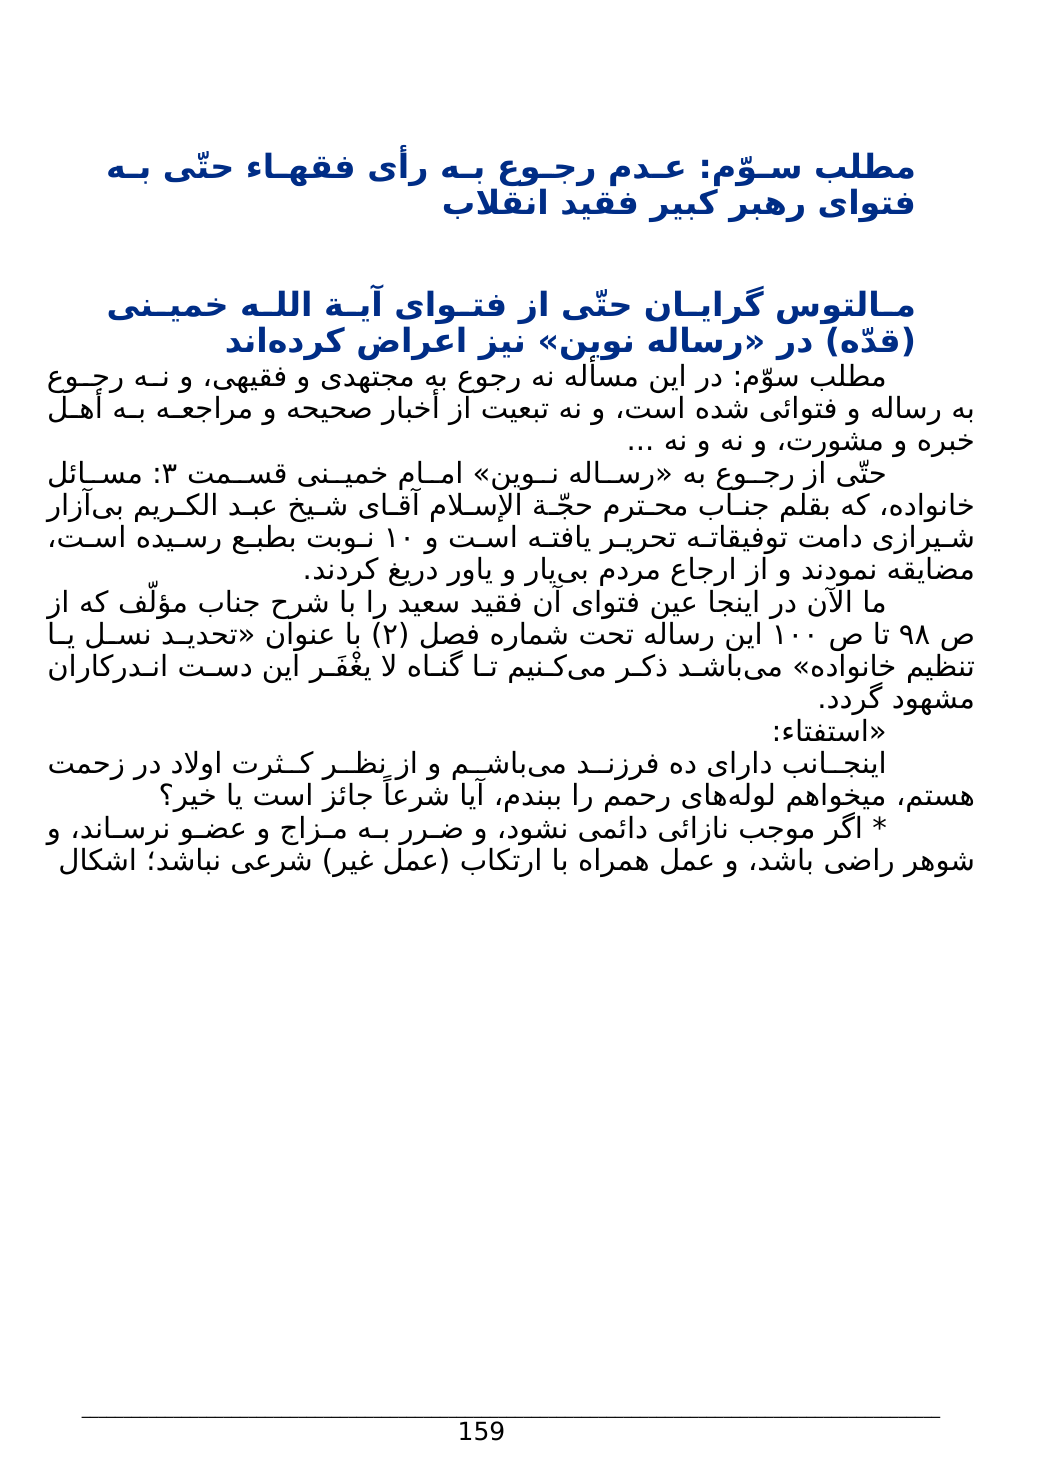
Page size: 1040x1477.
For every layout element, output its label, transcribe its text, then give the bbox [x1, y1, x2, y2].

text اینجانب داراى ده فرزند مى‌باشم و از نظر كثرت اولاد در زحمت هستم، میخواهم لوله‌هاى رحمم را ببندم، آیا شرعاً جائز است یا خیر؟ [47, 748, 975, 812]
subtitle مالتوس گرایان حتّى از فتواى آیة الله خمینى (قدّه) در «رساله نوین» نیز اعراض كرده‌اند [106, 287, 916, 361]
text مطلب سوّم: در این مسأله نه رجوع به مجتهدى و فقیهى، و نه رجوع به رساله و فتوائى شده است، و نه تبعیت از أخبار صحیحه و مراجعه به أهل خبره و مشورت، و نه و نه ... [47, 361, 975, 458]
text * اگر موجب نازائى دائمى نشود، و ضرر به مزاج و عضو نرساند، و شوهر راضى باشد، و عمل همراه با ارتکاب (عمل غیر) شرعى نباشد؛ اشکال [47, 812, 975, 877]
subtitle مطلب سوّم: عدم رجوع به رأى فقهاء حتّى به فتواى رهبر كبیر فقید انقلاب‌ [106, 149, 916, 223]
text حتّى از رجوع به‌ «رساله نوین» امام خمینى قسمت ٣: مسائل خانواده، كه بقلم جناب محترم حجّة الإسلام آقاى شیخ عبد الكریم بى‌آزار شیرازى دامت توفیقاته تحریر یافته است و ١٠ نوبت بطبع رسیده است، مضایقه نمودند و از ارجاع مردم بى‌یار و یاور دریغ كردند. [47, 458, 975, 587]
text ما الآن در اینجا عین فتواى آن فقید سعید را با شرح جناب مؤلّف كه از ص ٩٨ تا ص ١٠٠ این رساله تحت شماره فصل (٢) با عنوان‌ «تحدید نسل یا تنظیم خانواده» مى‌باشد ذكر مى‌كنیم تا گناه‌ لا یغْفَر این دست اندركاران مشهود گردد. [47, 587, 975, 716]
text «استفتاء: [47, 716, 975, 748]
